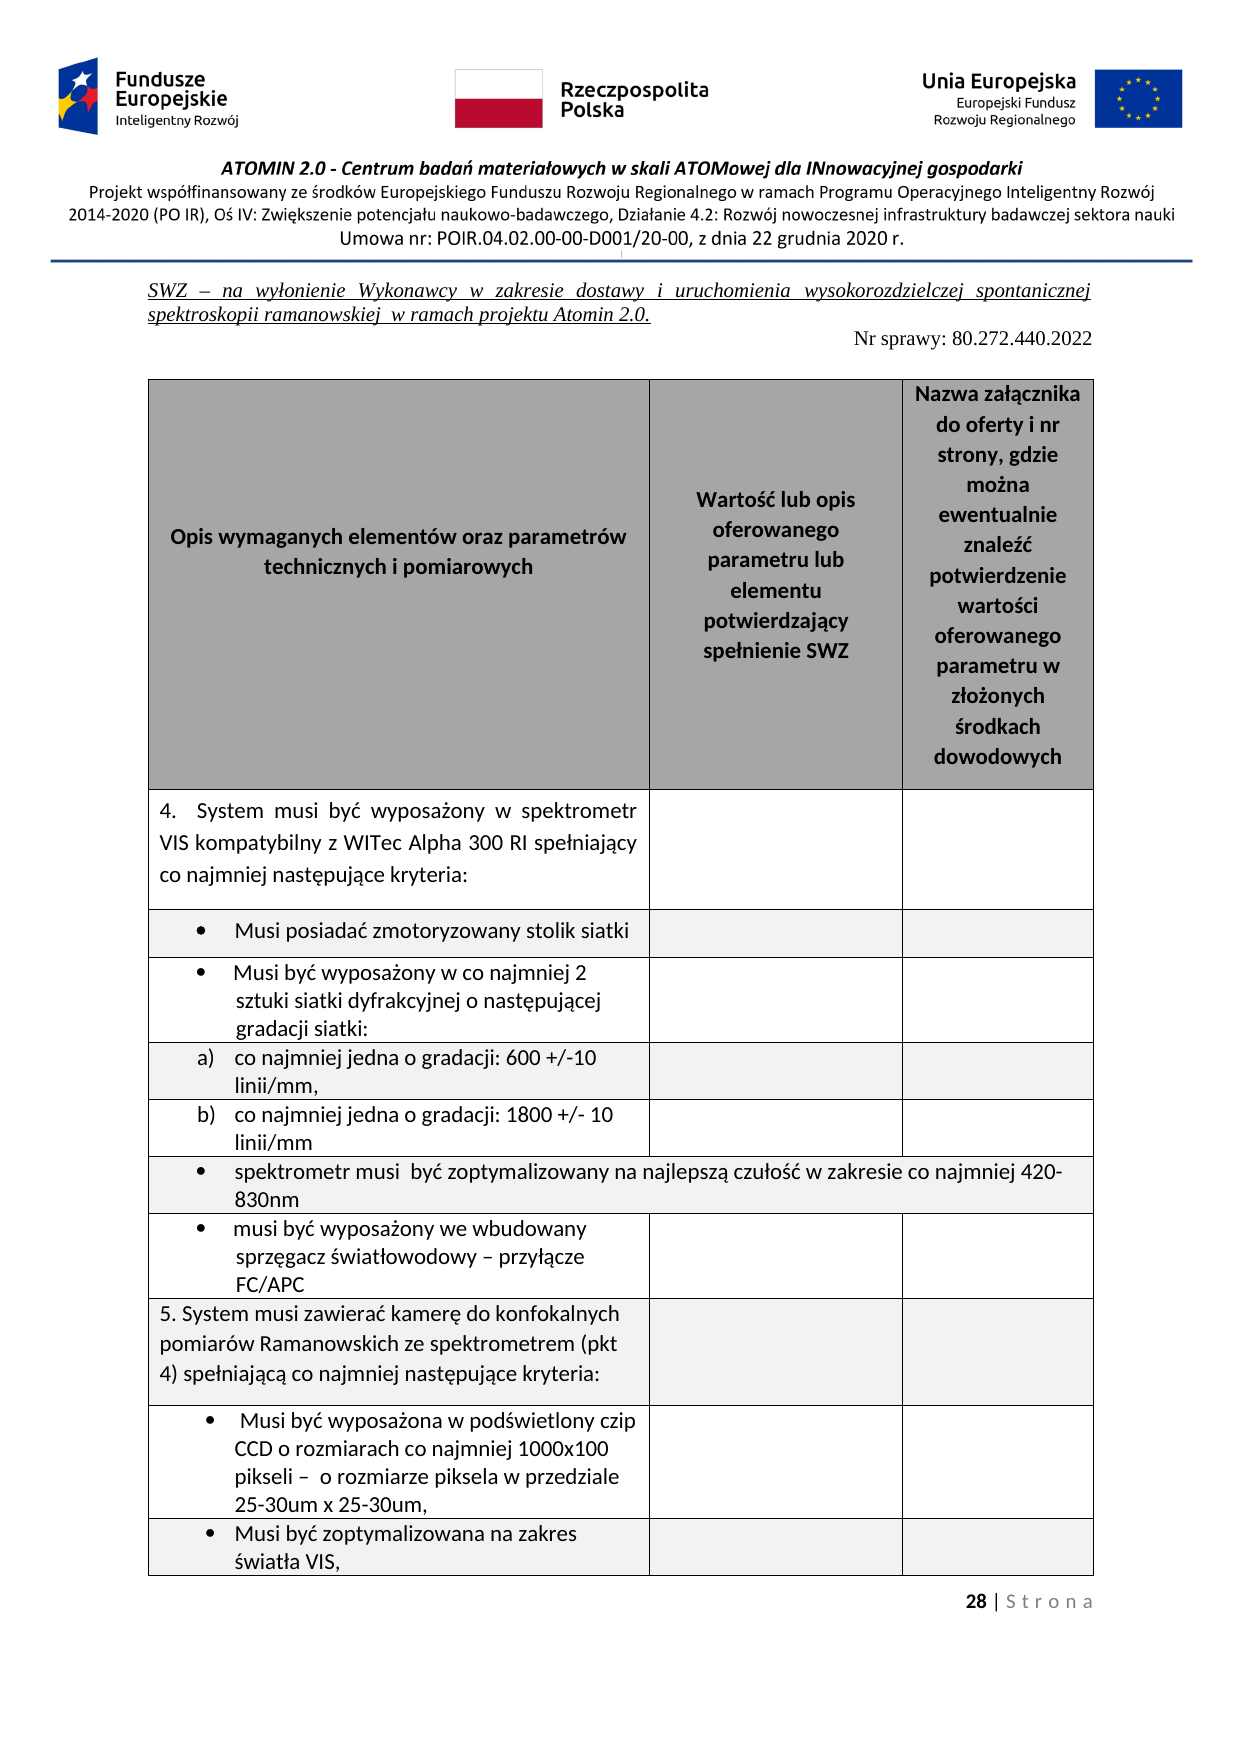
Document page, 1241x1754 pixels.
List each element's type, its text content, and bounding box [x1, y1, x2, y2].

table_cell [903, 1406, 1093, 1518]
table_header Wartość lub opis oferowanego parametru lub elementu potwierdzający spełnienie SWZ [650, 380, 902, 789]
table_cell [903, 1100, 1093, 1156]
table_cell spektrometr musi być zoptymalizowany na najlepszą czułość w zakresie co najmniej 420-830nm [149, 1157, 1093, 1213]
table_header Nazwa załącznika do oferty i nr strony, gdzie można ewentualnie znaleźć potwierdzenie wartości oferowanego parametru w złożonych środkach dowodowych [903, 380, 1093, 789]
table_cell [903, 790, 1093, 909]
table_cell musi być wyposażony we wbudowany sprzęgacz światłowodowy – przyłącze FC/APC [149, 1214, 649, 1298]
table_cell [650, 1100, 902, 1156]
table_cell [650, 1043, 902, 1099]
table_cell [650, 1519, 902, 1575]
table_cell [650, 1214, 902, 1298]
table_header Opis wymaganych elementów oraz parametrów technicznych i pomiarowych [149, 380, 649, 789]
picture [0, 0, 1215, 270]
table_cell [903, 1519, 1093, 1575]
table_cell co najmniej jedna o gradacji: 1800 +/- 10 linii/mm [149, 1100, 649, 1156]
table_cell [903, 958, 1093, 1042]
table_cell [650, 958, 902, 1042]
table_cell [650, 1406, 902, 1518]
table_cell [650, 1299, 902, 1405]
table_cell 5. System musi zawierać kamerę do konfokalnych pomiarów Ramanowskich ze spektrometrem (pkt 4) spełniającą co najmniej następujące kryteria: [149, 1299, 649, 1405]
table_cell [903, 1214, 1093, 1298]
table_cell Musi być wyposażona w podświetlony czip CCD o rozmiarach co najmniej 1000x100 pikseli – o rozmiarze piksela w przedziale 25-30um x 25-30um, [149, 1406, 649, 1518]
table_cell [903, 1299, 1093, 1405]
table_cell Musi być zoptymalizowana na zakres światła VIS, [149, 1519, 649, 1575]
table_cell [903, 1043, 1093, 1099]
table_cell Musi być wyposażony w co najmniej 2 sztuki siatki dyfrakcyjnej o następującej gradacji siatki: [149, 958, 649, 1042]
table_cell [650, 790, 902, 909]
table_cell [903, 910, 1093, 957]
table_cell 4. System musi być wyposażony w spektrometr VIS kompatybilny z WITec Alpha 300 RI spełniający co najmniej następujące kryteria: [149, 790, 649, 909]
table_cell Musi posiadać zmotoryzowany stolik siatki [149, 910, 649, 957]
table_cell [650, 910, 902, 957]
table_cell co najmniej jedna o gradacji: 600 +/-10 linii/mm, [149, 1043, 649, 1099]
